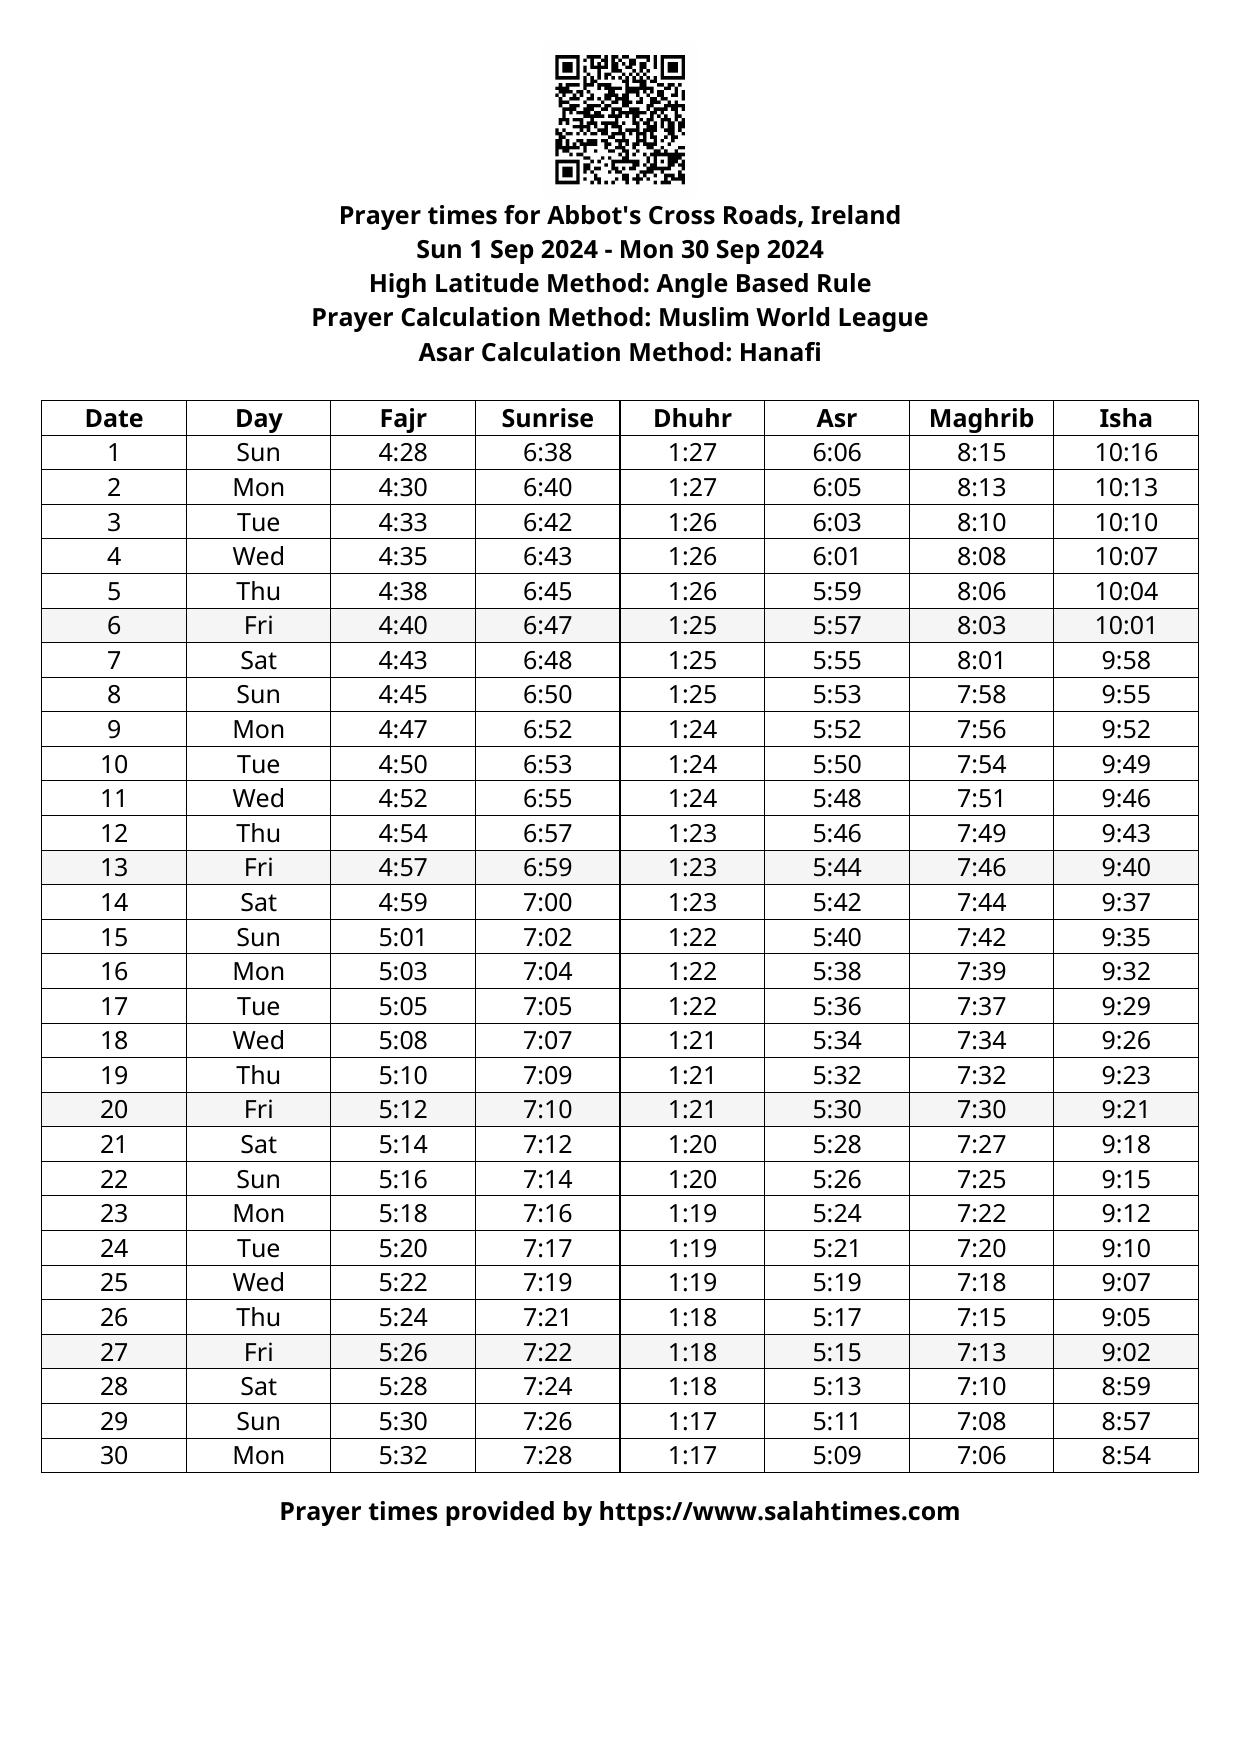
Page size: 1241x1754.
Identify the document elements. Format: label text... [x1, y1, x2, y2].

table_cell 1:18 [621, 1369, 764, 1403]
table_cell Mon [187, 712, 330, 746]
table_cell 29 [42, 1404, 186, 1437]
table_cell 1:18 [621, 1335, 764, 1368]
table_cell 7:22 [476, 1335, 619, 1368]
table_cell 5:26 [331, 1335, 475, 1368]
table_cell 9:21 [1054, 1093, 1198, 1126]
table_cell 5:50 [765, 747, 909, 780]
table_cell 7:25 [910, 1162, 1053, 1195]
table_cell 9 [42, 712, 186, 746]
table_cell Sat [187, 1369, 330, 1403]
text Prayer Calculation Method: Muslim World League [42, 300, 1198, 334]
table_cell 4:57 [331, 851, 475, 884]
table_cell Fri [187, 609, 330, 642]
table_cell Mon [187, 470, 330, 504]
table_cell 9:10 [1054, 1231, 1198, 1264]
table_cell 6:06 [765, 436, 909, 469]
table_cell 5:11 [765, 1404, 909, 1437]
table_cell 1:24 [621, 712, 764, 746]
table_cell 5:30 [331, 1404, 475, 1437]
table_cell 9:55 [1054, 678, 1198, 711]
table_cell 1:17 [621, 1439, 764, 1472]
table_cell 5:05 [331, 989, 475, 1022]
table_cell 4:33 [331, 505, 475, 538]
table_cell 7:15 [910, 1300, 1053, 1334]
table_cell 7:28 [476, 1439, 619, 1472]
table_cell 8:13 [910, 470, 1053, 504]
table_cell 1:26 [621, 505, 764, 538]
table_cell 17 [42, 989, 186, 1022]
table_cell 7:14 [476, 1162, 619, 1195]
table_cell 22 [42, 1162, 186, 1195]
table_cell 27 [42, 1335, 186, 1368]
table_cell 5:18 [331, 1196, 475, 1230]
table_cell 1:23 [621, 816, 764, 849]
table_cell 21 [42, 1127, 186, 1161]
table_cell 5:55 [765, 643, 909, 677]
table_cell 6:48 [476, 643, 619, 677]
table_cell 9:15 [1054, 1162, 1198, 1195]
table_cell Sun [187, 920, 330, 953]
table_cell 7:51 [910, 781, 1053, 815]
table_cell 7:30 [910, 1093, 1053, 1126]
table_cell Sat [187, 643, 330, 677]
table_cell 10:16 [1054, 436, 1198, 469]
table_cell 1:21 [621, 1024, 764, 1057]
table_cell Thu [187, 574, 330, 607]
table_cell 11 [42, 781, 186, 815]
table_cell 9:32 [1054, 954, 1198, 988]
table_cell Sat [187, 885, 330, 919]
text Asar Calculation Method: Hanafi [42, 334, 1198, 368]
table_cell 10:10 [1054, 505, 1198, 538]
table_cell 18 [42, 1024, 186, 1057]
table_cell 1:26 [621, 539, 764, 573]
table_cell 7:22 [910, 1196, 1053, 1230]
table_cell 7:12 [476, 1127, 619, 1161]
table_cell 7:09 [476, 1058, 619, 1092]
table_cell Wed [187, 781, 330, 815]
table_cell 9:40 [1054, 851, 1198, 884]
table_cell 9:35 [1054, 920, 1198, 953]
table_cell 23 [42, 1196, 186, 1230]
table_cell 5:46 [765, 816, 909, 849]
table_cell Mon [187, 1196, 330, 1230]
table_cell 25 [42, 1266, 186, 1299]
table_cell 5:28 [765, 1127, 909, 1161]
table_cell 7:56 [910, 712, 1053, 746]
table_cell 4:50 [331, 747, 475, 780]
table_cell 30 [42, 1439, 186, 1472]
table_cell 7:37 [910, 989, 1053, 1022]
table_cell 8:10 [910, 505, 1053, 538]
table_cell 26 [42, 1300, 186, 1334]
table_cell 6:55 [476, 781, 619, 815]
table_header Dhuhr [621, 401, 764, 434]
table_cell 5:16 [331, 1162, 475, 1195]
table_cell 9:05 [1054, 1300, 1198, 1334]
table_cell 7:42 [910, 920, 1053, 953]
table_cell 1:26 [621, 574, 764, 607]
table_cell 5:24 [765, 1196, 909, 1230]
table_cell 1:17 [621, 1404, 764, 1437]
table_cell 9:26 [1054, 1024, 1198, 1057]
table_cell 4 [42, 539, 186, 573]
table_cell 4:30 [331, 470, 475, 504]
table_cell 9:18 [1054, 1127, 1198, 1161]
table_cell 6 [42, 609, 186, 642]
table_cell Mon [187, 1439, 330, 1472]
table_cell 1:22 [621, 920, 764, 953]
table_cell 5:08 [331, 1024, 475, 1057]
table_cell Thu [187, 816, 330, 849]
table_cell 5:15 [765, 1335, 909, 1368]
table_cell 4:28 [331, 436, 475, 469]
table_cell 7:49 [910, 816, 1053, 849]
table_cell 5:12 [331, 1093, 475, 1126]
table_cell 1:19 [621, 1196, 764, 1230]
table_cell 6:03 [765, 505, 909, 538]
table_cell 8:59 [1054, 1369, 1198, 1403]
table_cell 2 [42, 470, 186, 504]
table_cell 5:57 [765, 609, 909, 642]
table_cell 7 [42, 643, 186, 677]
table_cell 8:15 [910, 436, 1053, 469]
table_cell 10:13 [1054, 470, 1198, 504]
table_cell 7:46 [910, 851, 1053, 884]
table_cell 4:40 [331, 609, 475, 642]
table_cell 5:53 [765, 678, 909, 711]
table_cell 9:12 [1054, 1196, 1198, 1230]
table_cell 7:27 [910, 1127, 1053, 1161]
table_cell 7:13 [910, 1335, 1053, 1368]
table_cell 6:40 [476, 470, 619, 504]
table_cell 5:21 [765, 1231, 909, 1264]
table_cell 1:20 [621, 1127, 764, 1161]
table_cell 6:38 [476, 436, 619, 469]
table_cell 5:52 [765, 712, 909, 746]
table_cell 5:20 [331, 1231, 475, 1264]
table_cell 7:24 [476, 1369, 619, 1403]
table_cell 10:07 [1054, 539, 1198, 573]
table_cell Sun [187, 678, 330, 711]
table_cell 9:29 [1054, 989, 1198, 1022]
table_cell 5:32 [765, 1058, 909, 1092]
table_cell 10 [42, 747, 186, 780]
table_header Date [42, 401, 186, 434]
table_cell Sat [187, 1127, 330, 1161]
table_cell 5:59 [765, 574, 909, 607]
table_cell 9:49 [1054, 747, 1198, 780]
table_cell 15 [42, 920, 186, 953]
table_cell 9:58 [1054, 643, 1198, 677]
table_cell 8:01 [910, 643, 1053, 677]
table_cell 5:19 [765, 1266, 909, 1299]
table_header Isha [1054, 401, 1198, 434]
table_cell 6:52 [476, 712, 619, 746]
table_cell 7:34 [910, 1024, 1053, 1057]
table_header Maghrib [910, 401, 1053, 434]
table_cell 6:01 [765, 539, 909, 573]
table_cell 8:08 [910, 539, 1053, 573]
table_cell 7:06 [910, 1439, 1053, 1472]
table_cell 5:09 [765, 1439, 909, 1472]
table_cell 1 [42, 436, 186, 469]
table_cell 4:35 [331, 539, 475, 573]
table_cell 7:18 [910, 1266, 1053, 1299]
table_cell 7:26 [476, 1404, 619, 1437]
table_cell 10:04 [1054, 574, 1198, 607]
table_cell 4:45 [331, 678, 475, 711]
text Sun 1 Sep 2024 - Mon 30 Sep 2024 [42, 232, 1198, 266]
table_header Fajr [331, 401, 475, 434]
table_cell 7:07 [476, 1024, 619, 1057]
table_cell 9:37 [1054, 885, 1198, 919]
table_cell 24 [42, 1231, 186, 1264]
table_cell 8:06 [910, 574, 1053, 607]
table_cell 5:38 [765, 954, 909, 988]
table_cell 7:19 [476, 1266, 619, 1299]
table_cell 14 [42, 885, 186, 919]
table_cell 6:45 [476, 574, 619, 607]
table_cell Fri [187, 851, 330, 884]
table_cell 5:32 [331, 1439, 475, 1472]
text Prayer times for Abbot's Cross Roads, Ireland [42, 198, 1198, 232]
table_cell 1:27 [621, 436, 764, 469]
table_cell Wed [187, 1266, 330, 1299]
table_cell 9:43 [1054, 816, 1198, 849]
table_cell 1:20 [621, 1162, 764, 1195]
table_cell Fri [187, 1093, 330, 1126]
table_cell 1:25 [621, 678, 764, 711]
table_cell 9:02 [1054, 1335, 1198, 1368]
table_cell 5:14 [331, 1127, 475, 1161]
table_cell 7:39 [910, 954, 1053, 988]
table_cell 7:32 [910, 1058, 1053, 1092]
table_cell 8:54 [1054, 1439, 1198, 1472]
table_cell 7:02 [476, 920, 619, 953]
table_cell 6:43 [476, 539, 619, 573]
table_cell 9:23 [1054, 1058, 1198, 1092]
table_cell 5:30 [765, 1093, 909, 1126]
table_cell 8 [42, 678, 186, 711]
table_cell 4:54 [331, 816, 475, 849]
table_cell 6:59 [476, 851, 619, 884]
table_cell 12 [42, 816, 186, 849]
table_cell Sun [187, 1162, 330, 1195]
table_cell Tue [187, 747, 330, 780]
table_cell 4:38 [331, 574, 475, 607]
table_cell 1:24 [621, 781, 764, 815]
table_cell 5:13 [765, 1369, 909, 1403]
table_cell 7:16 [476, 1196, 619, 1230]
table_cell 6:57 [476, 816, 619, 849]
table_cell 1:19 [621, 1231, 764, 1264]
table_cell 5:24 [331, 1300, 475, 1334]
table_cell 1:25 [621, 643, 764, 677]
table_cell 7:54 [910, 747, 1053, 780]
table_cell 7:10 [476, 1093, 619, 1126]
table_cell 19 [42, 1058, 186, 1092]
table_cell Thu [187, 1300, 330, 1334]
table_cell 1:27 [621, 470, 764, 504]
table_cell 20 [42, 1093, 186, 1126]
table_cell Sun [187, 1404, 330, 1437]
table_cell 6:42 [476, 505, 619, 538]
table_cell Tue [187, 505, 330, 538]
table_cell 16 [42, 954, 186, 988]
table_cell 4:43 [331, 643, 475, 677]
table_cell 7:21 [476, 1300, 619, 1334]
table_cell 7:44 [910, 885, 1053, 919]
table_cell 5 [42, 574, 186, 607]
table_cell 5:28 [331, 1369, 475, 1403]
table_cell Sun [187, 436, 330, 469]
table_cell 5:36 [765, 989, 909, 1022]
table_cell 9:52 [1054, 712, 1198, 746]
table_cell 7:20 [910, 1231, 1053, 1264]
table_cell 1:18 [621, 1300, 764, 1334]
text Prayer times provided by https://www.salahtimes.com [42, 1494, 1198, 1528]
table_cell 6:53 [476, 747, 619, 780]
text High Latitude Method: Angle Based Rule [42, 266, 1198, 300]
table_cell 13 [42, 851, 186, 884]
table_cell 9:07 [1054, 1266, 1198, 1299]
table_cell Wed [187, 1024, 330, 1057]
table_cell 1:22 [621, 954, 764, 988]
table_cell 5:10 [331, 1058, 475, 1092]
table_cell 1:25 [621, 609, 764, 642]
table_cell 1:23 [621, 885, 764, 919]
table_cell 5:17 [765, 1300, 909, 1334]
table_cell 4:59 [331, 885, 475, 919]
table_cell 28 [42, 1369, 186, 1403]
table_cell 7:10 [910, 1369, 1053, 1403]
table_cell Tue [187, 1231, 330, 1264]
table_cell 5:01 [331, 920, 475, 953]
table_cell 6:05 [765, 470, 909, 504]
table_cell Wed [187, 539, 330, 573]
table_cell 5:48 [765, 781, 909, 815]
table_cell 7:08 [910, 1404, 1053, 1437]
table_cell Thu [187, 1058, 330, 1092]
table_cell 7:17 [476, 1231, 619, 1264]
table_cell 5:26 [765, 1162, 909, 1195]
table_cell 5:40 [765, 920, 909, 953]
table_cell 1:24 [621, 747, 764, 780]
table_cell 6:47 [476, 609, 619, 642]
table_cell 1:21 [621, 1058, 764, 1092]
table_cell 1:19 [621, 1266, 764, 1299]
table_cell 8:57 [1054, 1404, 1198, 1437]
table_cell 7:04 [476, 954, 619, 988]
table_cell Mon [187, 954, 330, 988]
table_cell 1:23 [621, 851, 764, 884]
table_header Asr [765, 401, 909, 434]
table_cell 9:46 [1054, 781, 1198, 815]
table_header Sunrise [476, 401, 619, 434]
table_cell 1:21 [621, 1093, 764, 1126]
table_cell 10:01 [1054, 609, 1198, 642]
table_cell 4:52 [331, 781, 475, 815]
table_cell 7:00 [476, 885, 619, 919]
table_cell 8:03 [910, 609, 1053, 642]
table_cell 1:22 [621, 989, 764, 1022]
table_header Day [187, 401, 330, 434]
table_cell 4:47 [331, 712, 475, 746]
table_cell 6:50 [476, 678, 619, 711]
table_cell 3 [42, 505, 186, 538]
table_cell 5:22 [331, 1266, 475, 1299]
table_cell 7:58 [910, 678, 1053, 711]
table_cell 5:44 [765, 851, 909, 884]
table_cell Tue [187, 989, 330, 1022]
table_cell 7:05 [476, 989, 619, 1022]
table_cell 5:42 [765, 885, 909, 919]
table_cell Fri [187, 1335, 330, 1368]
picture [542, 41, 699, 198]
table_cell 5:34 [765, 1024, 909, 1057]
table_cell 5:03 [331, 954, 475, 988]
